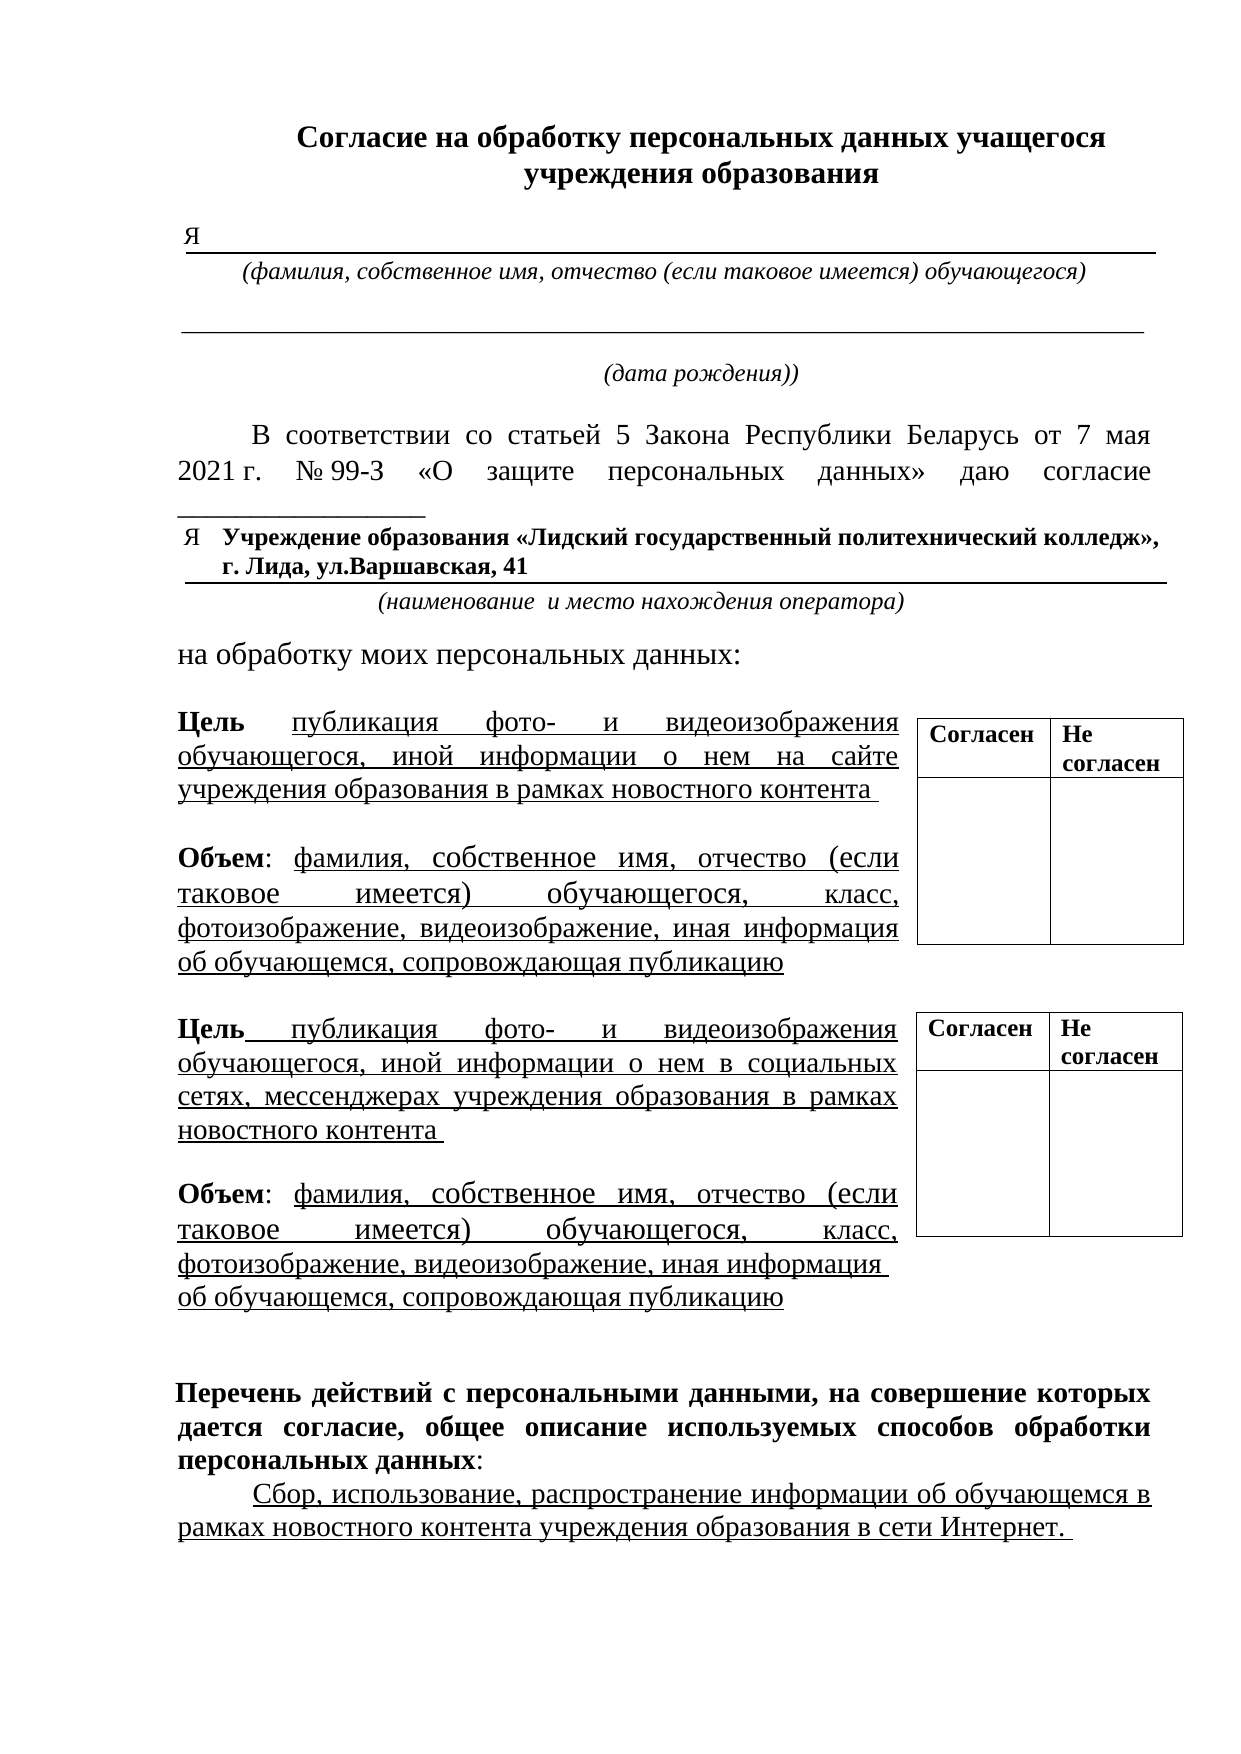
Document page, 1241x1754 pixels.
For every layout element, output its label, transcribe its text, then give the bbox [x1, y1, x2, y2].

table_header Не согласен [1051, 719, 1183, 777]
table_cell [917, 1071, 1049, 1236]
table_cell _____________________________________________________________________________ [179, 305, 1152, 356]
text на обработку моих персональных данных: [177, 635, 1152, 671]
text Объем: фамилия, собственное имя, отчество (если таковое имеется) обучающегося, класс, фотоизображение, видеоизображение, иная информация [177, 1174, 1152, 1279]
text Цель публикация фото- и видеоизображения обучающегося, иной информации о нем на сайте учреждения образования в рамках новостного контента [177, 704, 1152, 805]
table_cell [1050, 1071, 1182, 1236]
text Сбор, использование, распространение информации об обучающемся в рамках новостного контента учреждения образования в сети Интернет. [177, 1476, 1152, 1543]
text Перечень действий с персональными данными, на совершение которых дается согласие, общее описание используемых способов обработки персональных данных: [175, 1375, 1152, 1476]
table_cell (дата рождения)) [179, 356, 1152, 417]
table_cell (наименование и место нахождения оператора) [179, 582, 1105, 635]
table_header Согласен [917, 1013, 1049, 1070]
table_header Согласен [918, 719, 1050, 777]
table_cell [1051, 778, 1183, 943]
table_header Не согласен [1050, 1013, 1182, 1070]
text Объем: фамилия, собственное имя, отчество (если таковое имеется) обучающегося, класс, фотоизображение, видеоизображение, иная информация об обучающемся, сопровождающая публикацию [177, 839, 1152, 978]
text Согласие на обработку персональных данных учащегося [177, 118, 1152, 154]
table_cell (фамилия, собственное имя, отчество (если таковое имеется) обучающегося) [179, 252, 1152, 305]
text учреждения образования [177, 154, 1152, 190]
text В соответствии со статьей 5 Закона Республики Беларусь от 7 мая 2021 г. № 99-З «О защите персональных данных» даю согласие _________________ [177, 417, 1152, 520]
table_header Учреждение образования «Лидский государственный политехнический колледж», г. Лида, ул.Варшавская, 41 [185, 520, 1167, 582]
text об обучающемся, сопровождающая публикацию [177, 1279, 1152, 1313]
text Цель публикация фото- и видеоизображения обучающегося, иной информации о нем в социальных сетях, мессенджерах учреждения образования в рамках новостного контента [177, 1011, 916, 1145]
table_cell [918, 778, 1050, 943]
table_header [186, 219, 1156, 252]
